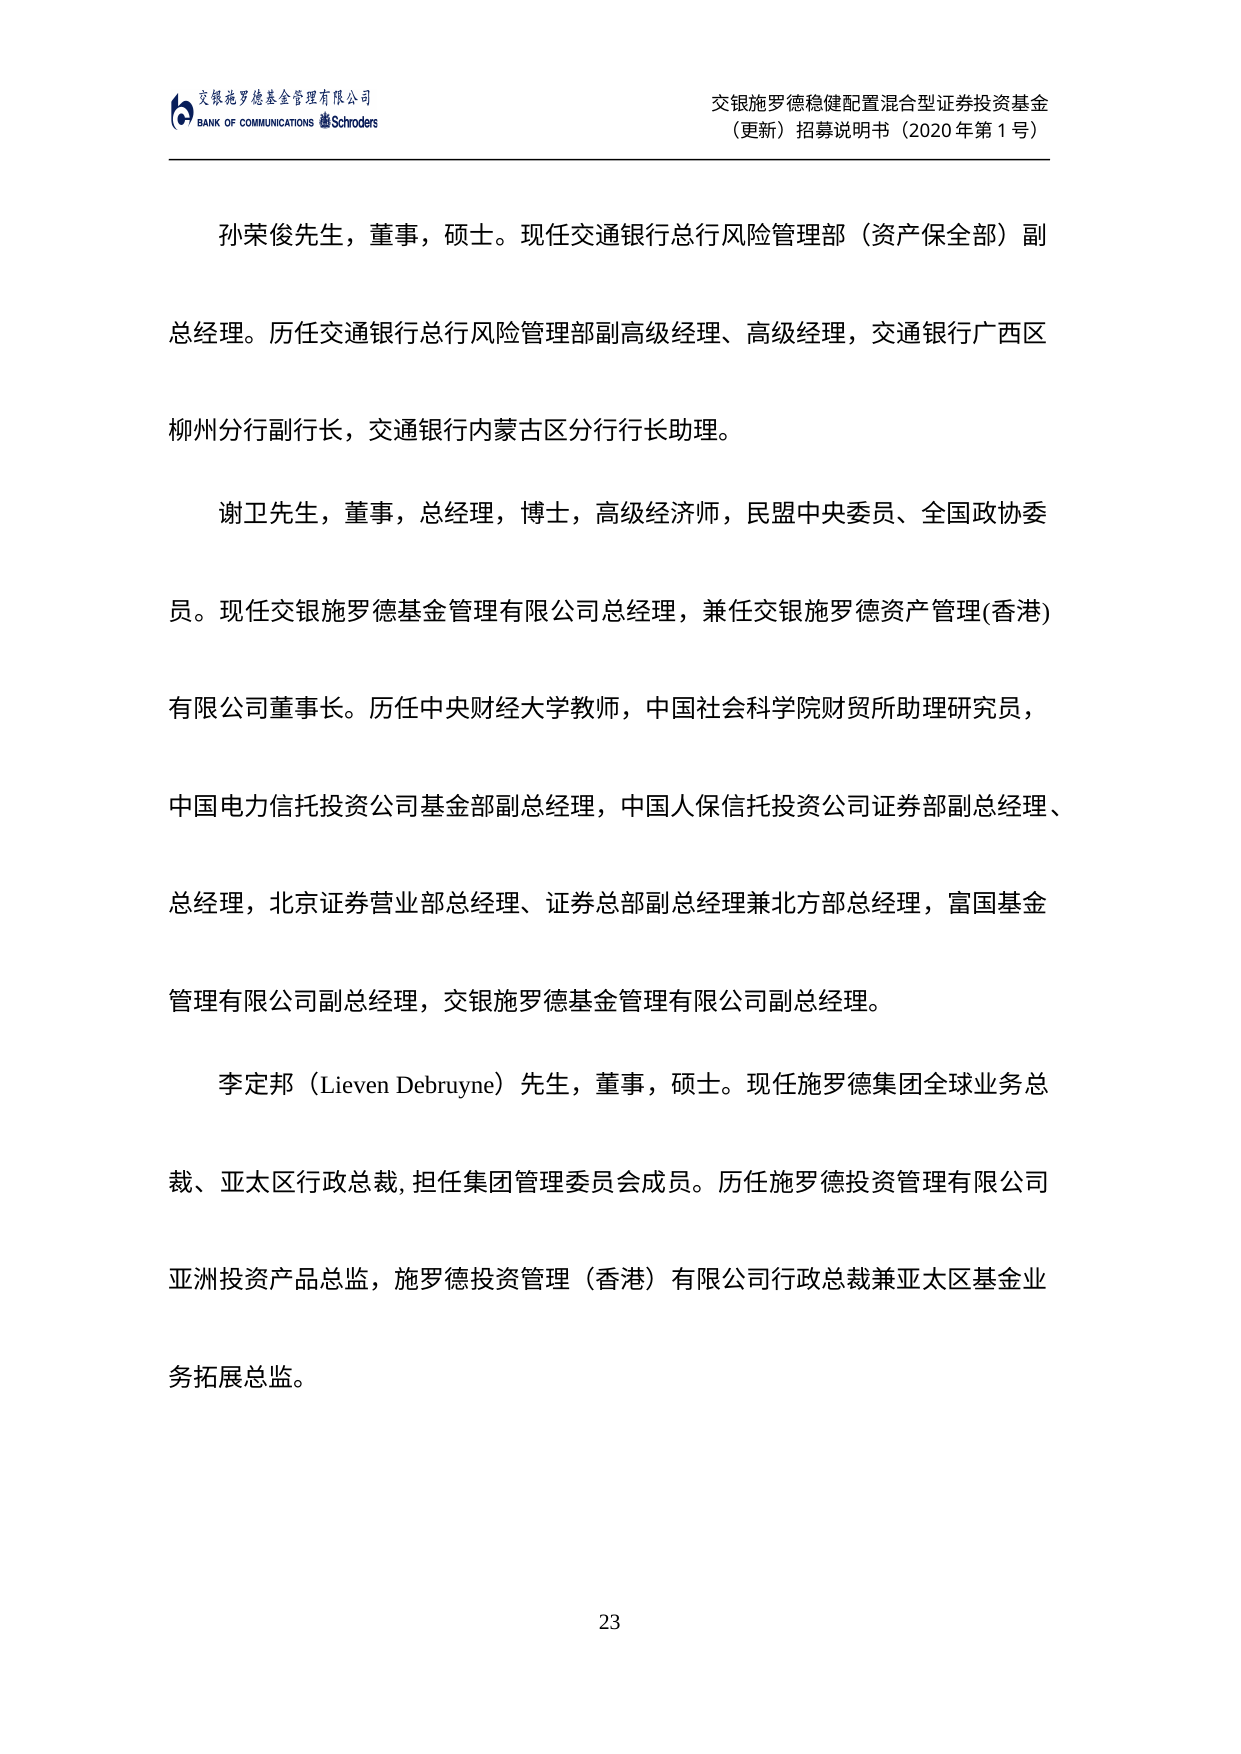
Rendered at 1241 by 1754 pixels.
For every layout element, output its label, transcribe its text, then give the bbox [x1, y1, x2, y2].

text 谢卫先生，董事，总经理，博士，高级经济师，民盟中央委员、全国政协委员。现任交银施罗德基金管理有限公司总经理，兼任交银施罗德资产管理(香港)有限公司董事长。历任中央财经大学教师，中国社会科学院财贸所助理研究员，中国电力信托投资公司基金部副总经理，中国人保信托投资公司证券部副总经理、总经理，北京证券营业部总经理、证券总部副总经理兼北方部总经理，富国基金管理有限公司副总经理，交银施罗德基金管理有限公司副总经理。 [169, 479, 1050, 1032]
picture [171, 89, 378, 130]
text 孙荣俊先生，董事，硕士。现任交通银行总行风险管理部（资产保全部）副总经理。历任交通银行总行风险管理部副高级经理、高级经理，交通银行广西区柳州分行副行长，交通银行内蒙古区分行行长助理。 [169, 201, 1050, 461]
text 李定邦（Lieven Debruyne）先生，董事，硕士。现任施罗德集团全球业务总裁、亚太区行政总裁, 担任集团管理委员会成员。历任施罗德投资管理有限公司亚洲投资产品总监，施罗德投资管理（香港）有限公司行政总裁兼亚太区基金业务拓展总监。 [169, 1050, 1050, 1408]
